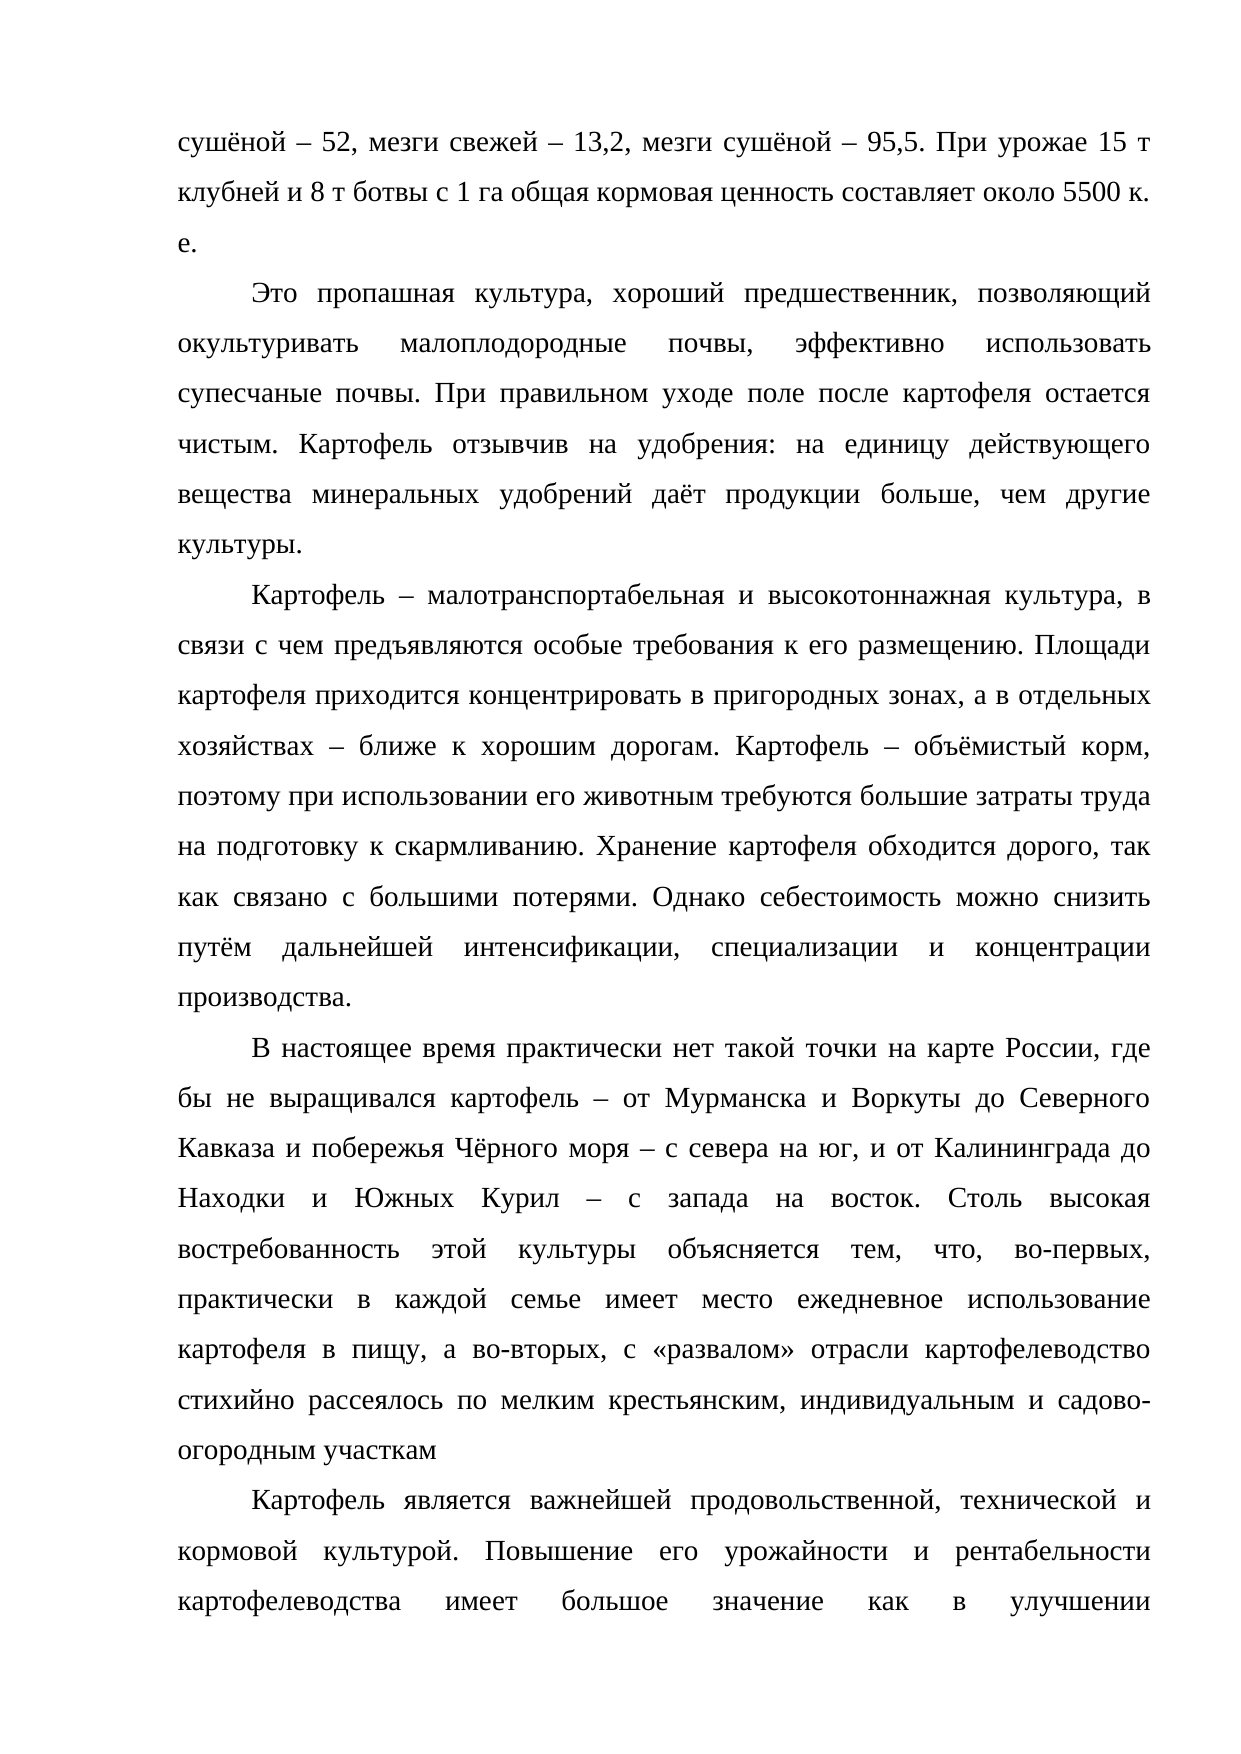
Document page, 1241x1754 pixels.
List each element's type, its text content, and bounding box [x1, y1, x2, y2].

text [177, 1482, 1152, 1617]
text Это пропашная культура, хороший предшественник, позволяющий окультуривать малоплодородные почвы, эффективно использовать супесчаные почвы. При правильном уходе поле после картофеля остается чистым. Картофель отзывчив на удобрения: на единицу действующего вещества минеральных удобрений даёт продукции больше, чем другие культуры. [177, 275, 1152, 560]
text Картофель – малотранспортабельная и высокотоннажная культура, в связи с чем предъявляются особые требования к его размещению. Площади картофеля приходится концентрировать в пригородных зонах, а в отдельных хозяйствах – ближе к хорошим дорогам. Картофель – объёмистый корм, поэтому при использовании его животным требуются большие затраты труда на подготовку к скармливанию. Хранение картофеля обходится дорого, так как связано с большими потерями. Однако себестоимость можно снизить путём дальнейшей интенсификации, специализации и концентрации производства. [177, 577, 1152, 1013]
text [177, 124, 1152, 258]
text В настоящее время практически нет такой точки на карте России, где бы не выращивался картофель – от Мурманска и Воркуты до Северного Кавказа и побережья Чёрного моря – с севера на юг, и от Калининграда до Находки и Южных Курил – с запада на восток. Столь высокая востребованность этой культуры объясняется тем, что, во-первых, практически в каждой семье имеет место ежедневное использование картофеля в пищу, а во-вторых, с «развалом» отрасли картофелеводство стихийно рассеялось по мелким крестьянским, индивидуальным и садово-огородным участкам [177, 1030, 1152, 1466]
